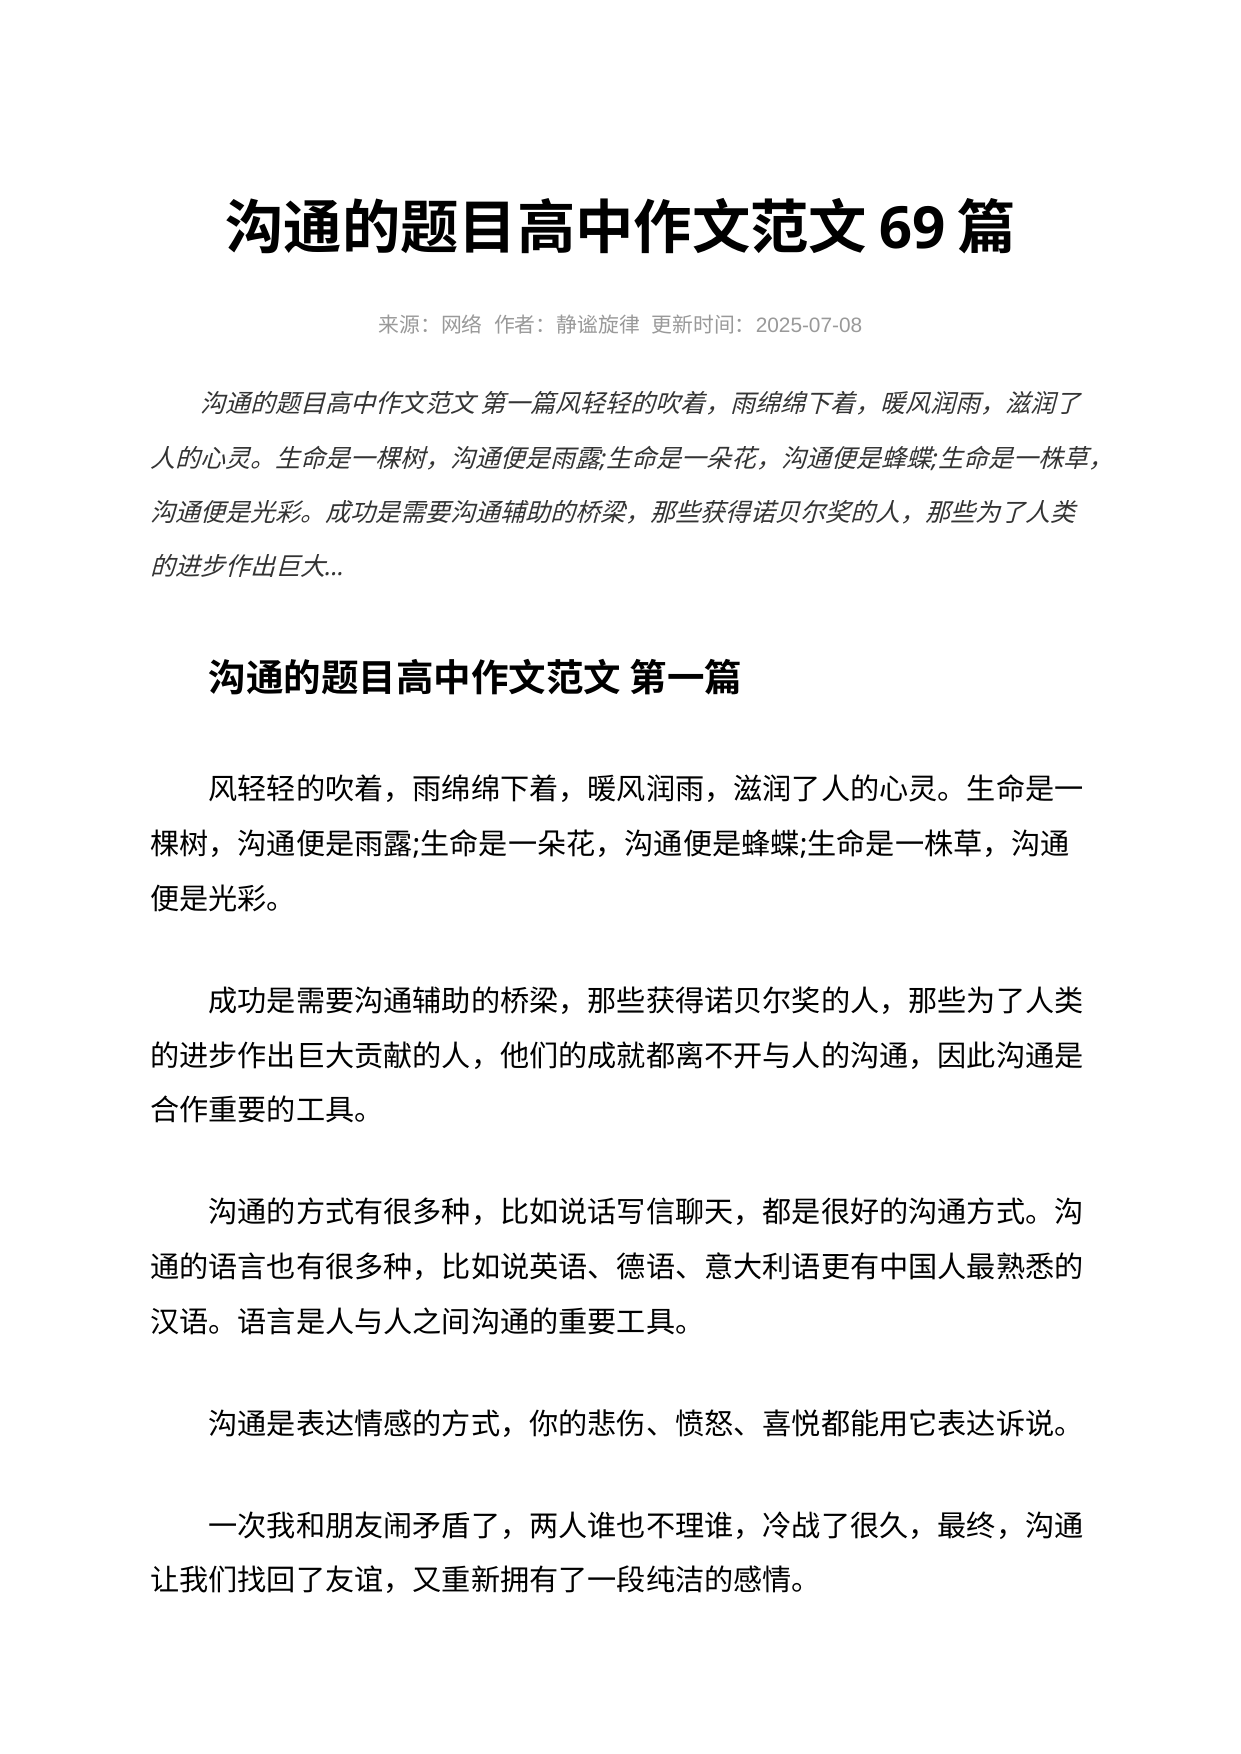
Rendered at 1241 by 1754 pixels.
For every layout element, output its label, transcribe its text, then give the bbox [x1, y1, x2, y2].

text 来源：网络 作者：静谧旋律 更新时间：2025-07-08 [150, 313, 1090, 337]
text 风轻轻的吹着，雨绵绵下着，暖风润雨，滋润了人的心灵。生命是一棵树，沟通便是雨露;生命是一朵花，沟通便是蜂蝶;生命是一株草，沟通便是光彩。 [150, 766, 1090, 918]
text 一次我和朋友闹矛盾了，两人谁也不理谁，冷战了很久，最终，沟通让我们找回了友谊，又重新拥有了一段纯洁的感情。 [150, 1502, 1090, 1599]
subtitle 沟通的题目高中作文范文69篇 [150, 181, 1090, 266]
text 沟通的题目高中作文范文 第一篇风轻轻的吹着，雨绵绵下着，暖风润雨，滋润了人的心灵。生命是一棵树，沟通便是雨露;生命是一朵花，沟通便是蜂蝶;生命是一株草，沟通便是光彩。成功是需要沟通辅助的桥梁，那些获得诺贝尔奖的人，那些为了人类的进步作出巨大... [150, 384, 1090, 583]
text 沟通是表达情感的方式，你的悲伤、愤怒、喜悦都能用它表达诉说。 [150, 1400, 1090, 1443]
text 沟通的题目高中作文范文 第一篇 [150, 648, 1090, 702]
text 成功是需要沟通辅助的桥梁，那些获得诺贝尔奖的人，那些为了人类的进步作出巨大贡献的人，他们的成就都离不开与人的沟通，因此沟通是合作重要的工具。 [150, 977, 1090, 1129]
text 沟通的方式有很多种，比如说话写信聊天，都是很好的沟通方式。沟通的语言也有很多种，比如说英语、德语、意大利语更有中国人最熟悉的汉语。语言是人与人之间沟通的重要工具。 [150, 1189, 1090, 1341]
